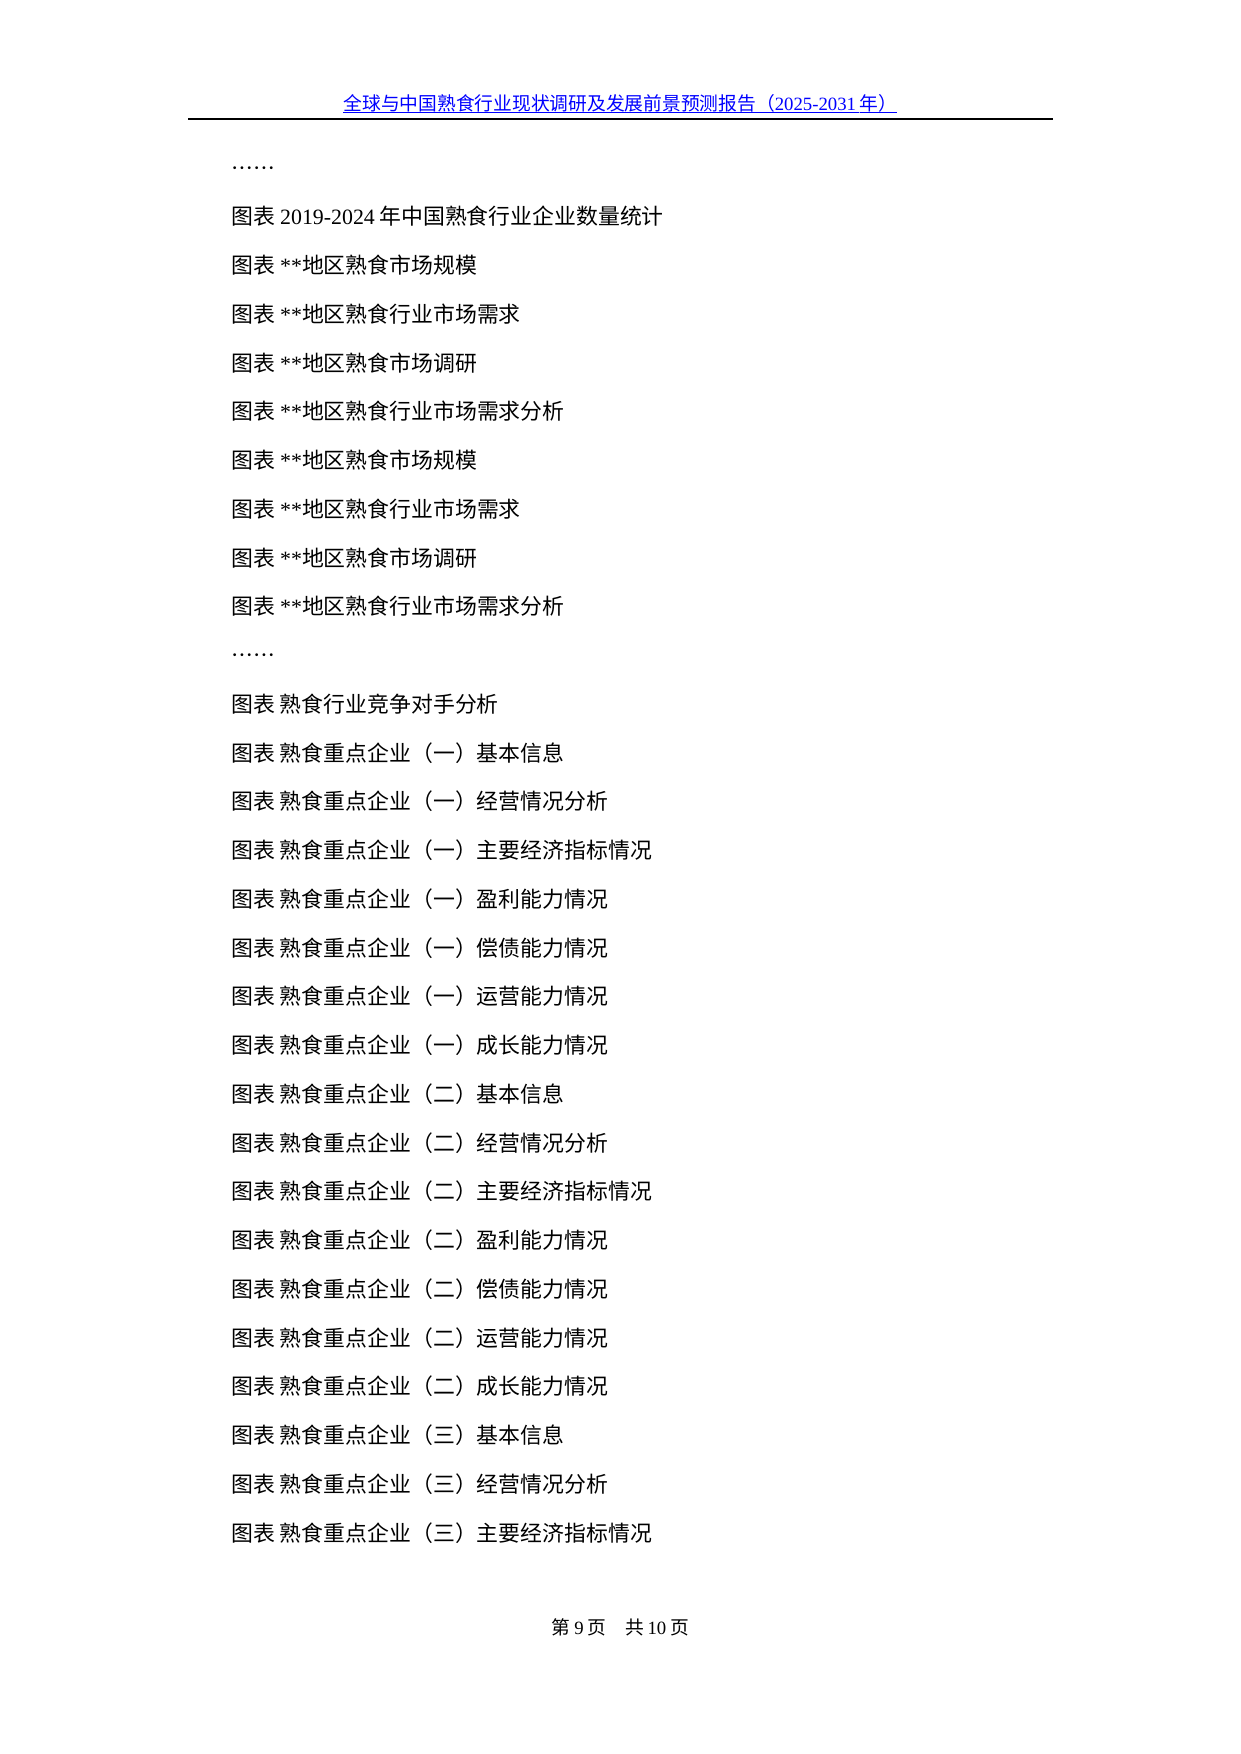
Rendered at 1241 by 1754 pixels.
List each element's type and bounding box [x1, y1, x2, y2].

text [187, 150, 1053, 1548]
